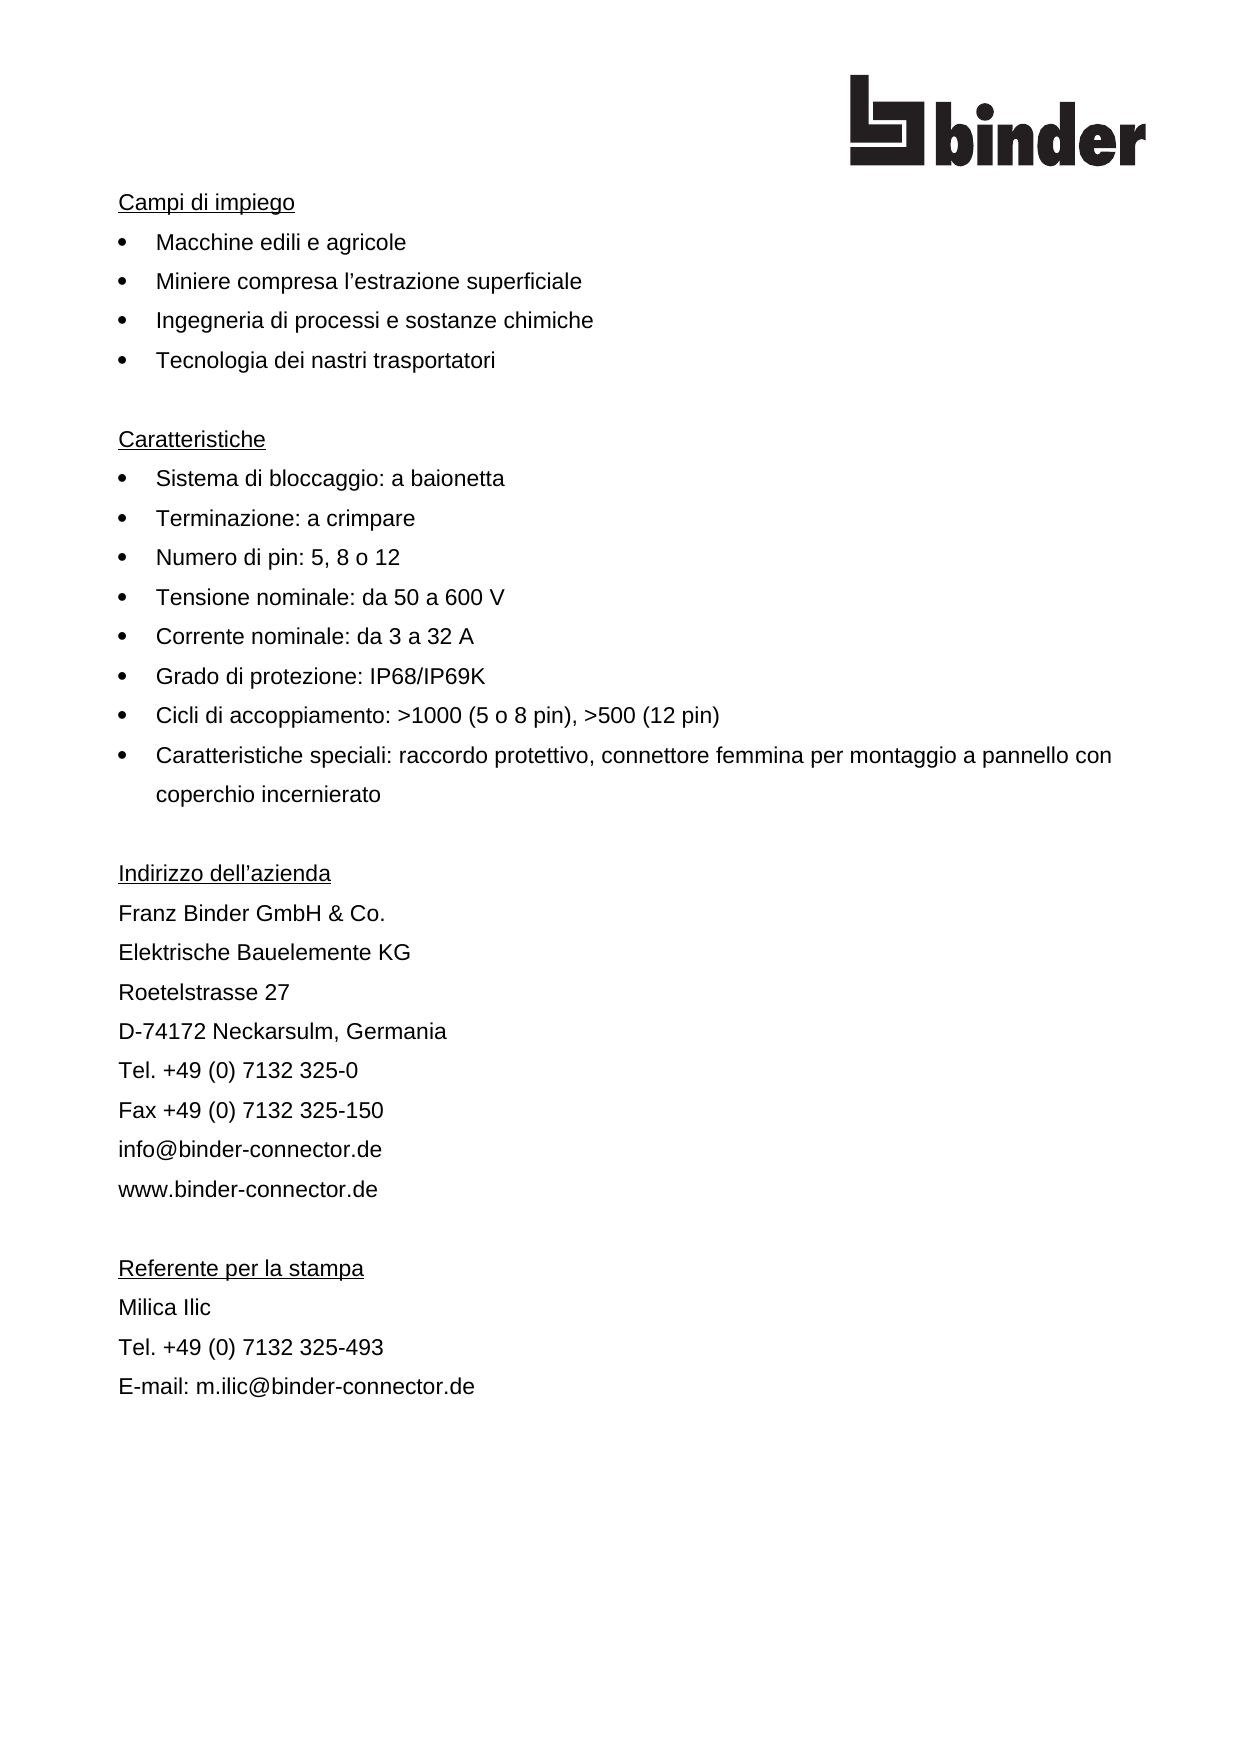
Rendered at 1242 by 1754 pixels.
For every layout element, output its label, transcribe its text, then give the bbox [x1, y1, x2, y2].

list Tensione nominale: da 50 a 600 V [118, 584, 1148, 610]
text Indirizzo dell’azienda Franz Binder GmbH & Co. Elektrische Bauelemente KG Roetelstrasse 27 D-74172 Neckarsulm, Germania Tel. +49 (0) 7132 325-0 Fax +49 (0) 7132 325-150 info@binder-connector.de www.binder-connector.de Referente per la stampa Milica Ilic Tel. +49 (0) 7132 325-493 E-mail: m.ilic@binder-connector.de [118, 860, 1148, 1400]
list Numero di pin: 5, 8 o 12 [118, 544, 1148, 571]
list Ingegneria di processi e sostanze chimiche [118, 307, 1148, 334]
list Miniere compresa l’estrazione superficiale [118, 268, 1148, 294]
list Corrente nominale: da 3 a 32 A [118, 623, 1148, 649]
list Grado di protezione: IP68/IP69K [118, 663, 1148, 689]
list Caratteristiche speciali: raccordo protettivo, connettore femmina per montaggio a pannello con coperchio incernierato [118, 742, 1148, 807]
list Tecnologia dei nastri trasportatori [118, 347, 1148, 373]
text Campi di impiego [118, 189, 1148, 215]
list Terminazione: a crimpare [118, 505, 1148, 531]
list Macchine edili e agricole [118, 228, 1148, 255]
text Caratteristiche [118, 426, 1148, 452]
list Sistema di bloccaggio: a baionetta [118, 465, 1148, 492]
list Cicli di accoppiamento: >1000 (5 o 8 pin), >500 (12 pin) [118, 702, 1148, 728]
